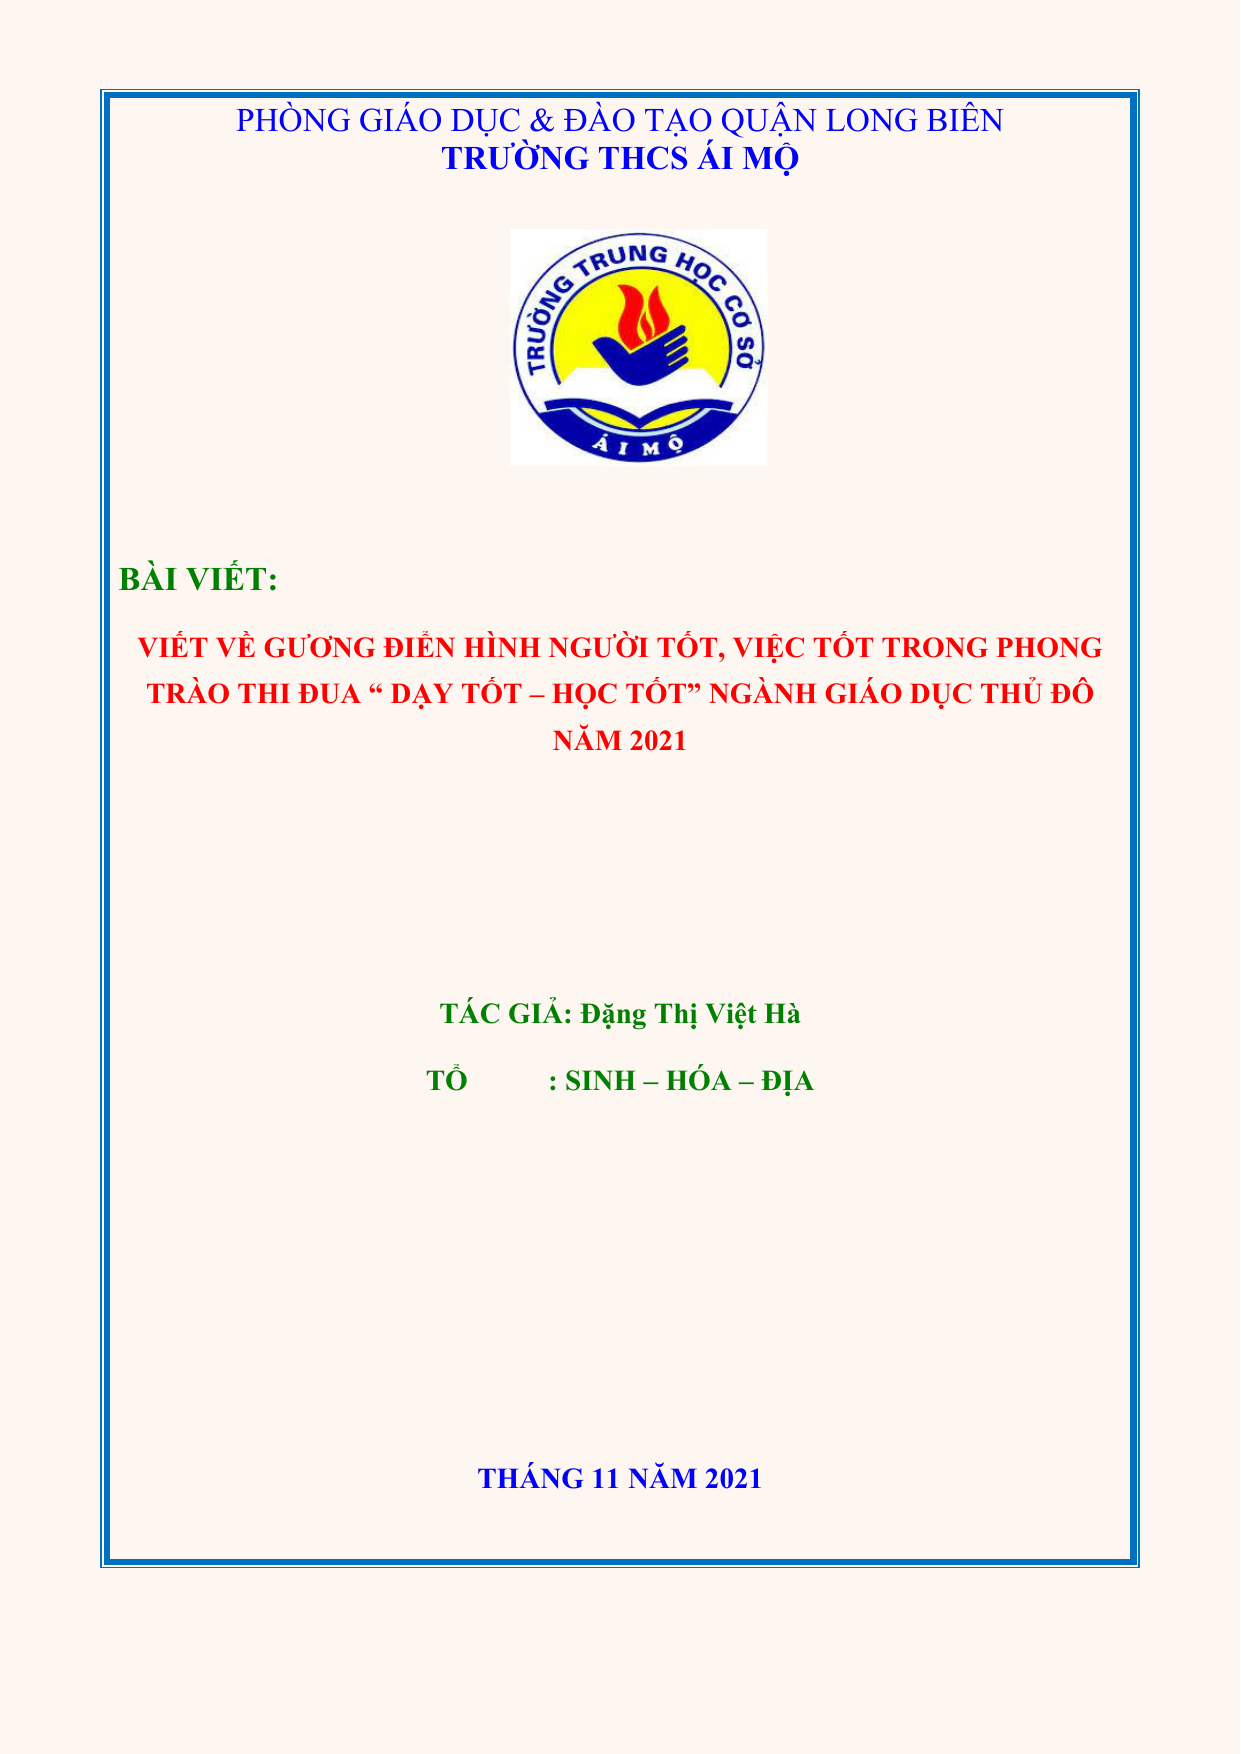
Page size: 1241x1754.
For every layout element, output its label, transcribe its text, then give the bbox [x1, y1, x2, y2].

text VIẾT VỀ GƯƠNG ĐIỂN HÌNH NGƯỜI TỐT, VIỆC TỐT TRONG PHONG TRÀO THI ĐUA “ DẠY TỐT – HỌC TỐT” NGÀNH GIÁO DỤC THỦ ĐÔ NĂM 2021 [110, 618, 1130, 757]
text PHÒNG GIÁO DỤC & ĐÀO TẠO QUẬN LONG BIÊN [110, 98, 1130, 138]
text TỔ : SINH – HÓA – ĐỊA [110, 1051, 1130, 1096]
text BÀI VIẾT: [110, 548, 1130, 598]
text TRƯỜNG THCS ÁI MỘ [118, 138, 1122, 177]
text THÁNG 11 NĂM 2021 [110, 1449, 1130, 1559]
picture [510, 229, 768, 466]
text TÁC GIẢ: Đặng Thị Việt Hà [110, 984, 1130, 1029]
